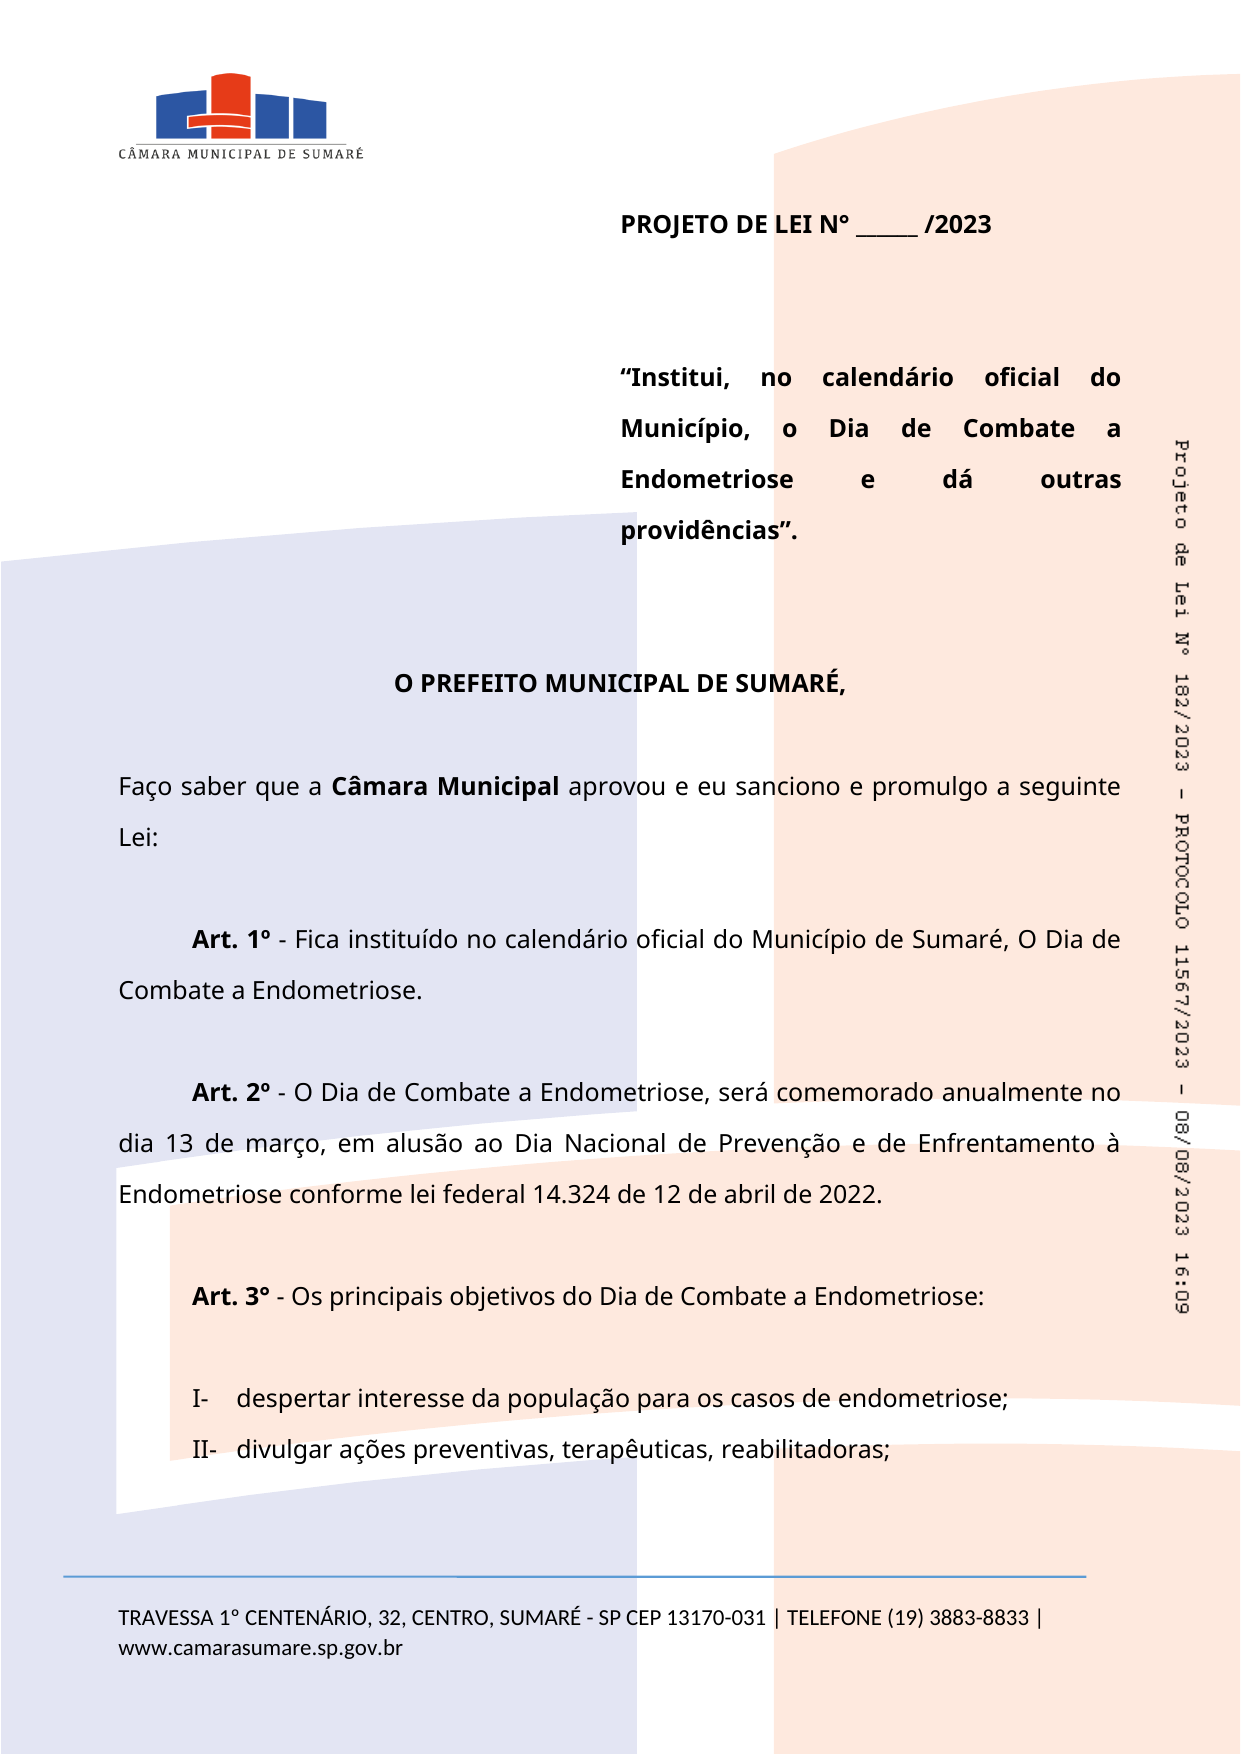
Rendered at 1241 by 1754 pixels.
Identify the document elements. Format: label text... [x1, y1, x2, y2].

text Art. 1º - Fica instituído no calendário oficial do Município de Sumaré, O Dia de Combate a Endometriose. [118, 921, 1122, 1006]
text “Institui, no calendário oficial do Município, o Dia de Combate a Endometriose e dá outras providências”. [620, 360, 1122, 547]
picture [1150, 436, 1213, 1318]
text Art. 3° - Os principais objetivos do Dia de Combate a Endometriose: [118, 1279, 1122, 1313]
text Art. 2º - O Dia de Combate a Endometriose, será comemorado anualmente no dia 13 de março, em alusão ao Dia Nacional de Prevenção e de Enfrentamento à Endometriose conforme lei federal 14.324 de 12 de abril de 2022. [118, 1074, 1122, 1211]
text O PREFEITO MUNICIPAL DE SUMARÉ, [118, 666, 1122, 700]
text PROJETO DE LEI N° ______ /2023 [620, 207, 1122, 241]
list divulgar ações preventivas, terapêuticas, reabilitadoras; [192, 1432, 1122, 1466]
picture [118, 73, 365, 161]
text Faço saber que a Câmara Municipal aprovou e eu sanciono e promulgo a seguinte Lei: [118, 768, 1122, 853]
list despertar interesse da população para os casos de endometriose; [192, 1381, 1122, 1415]
